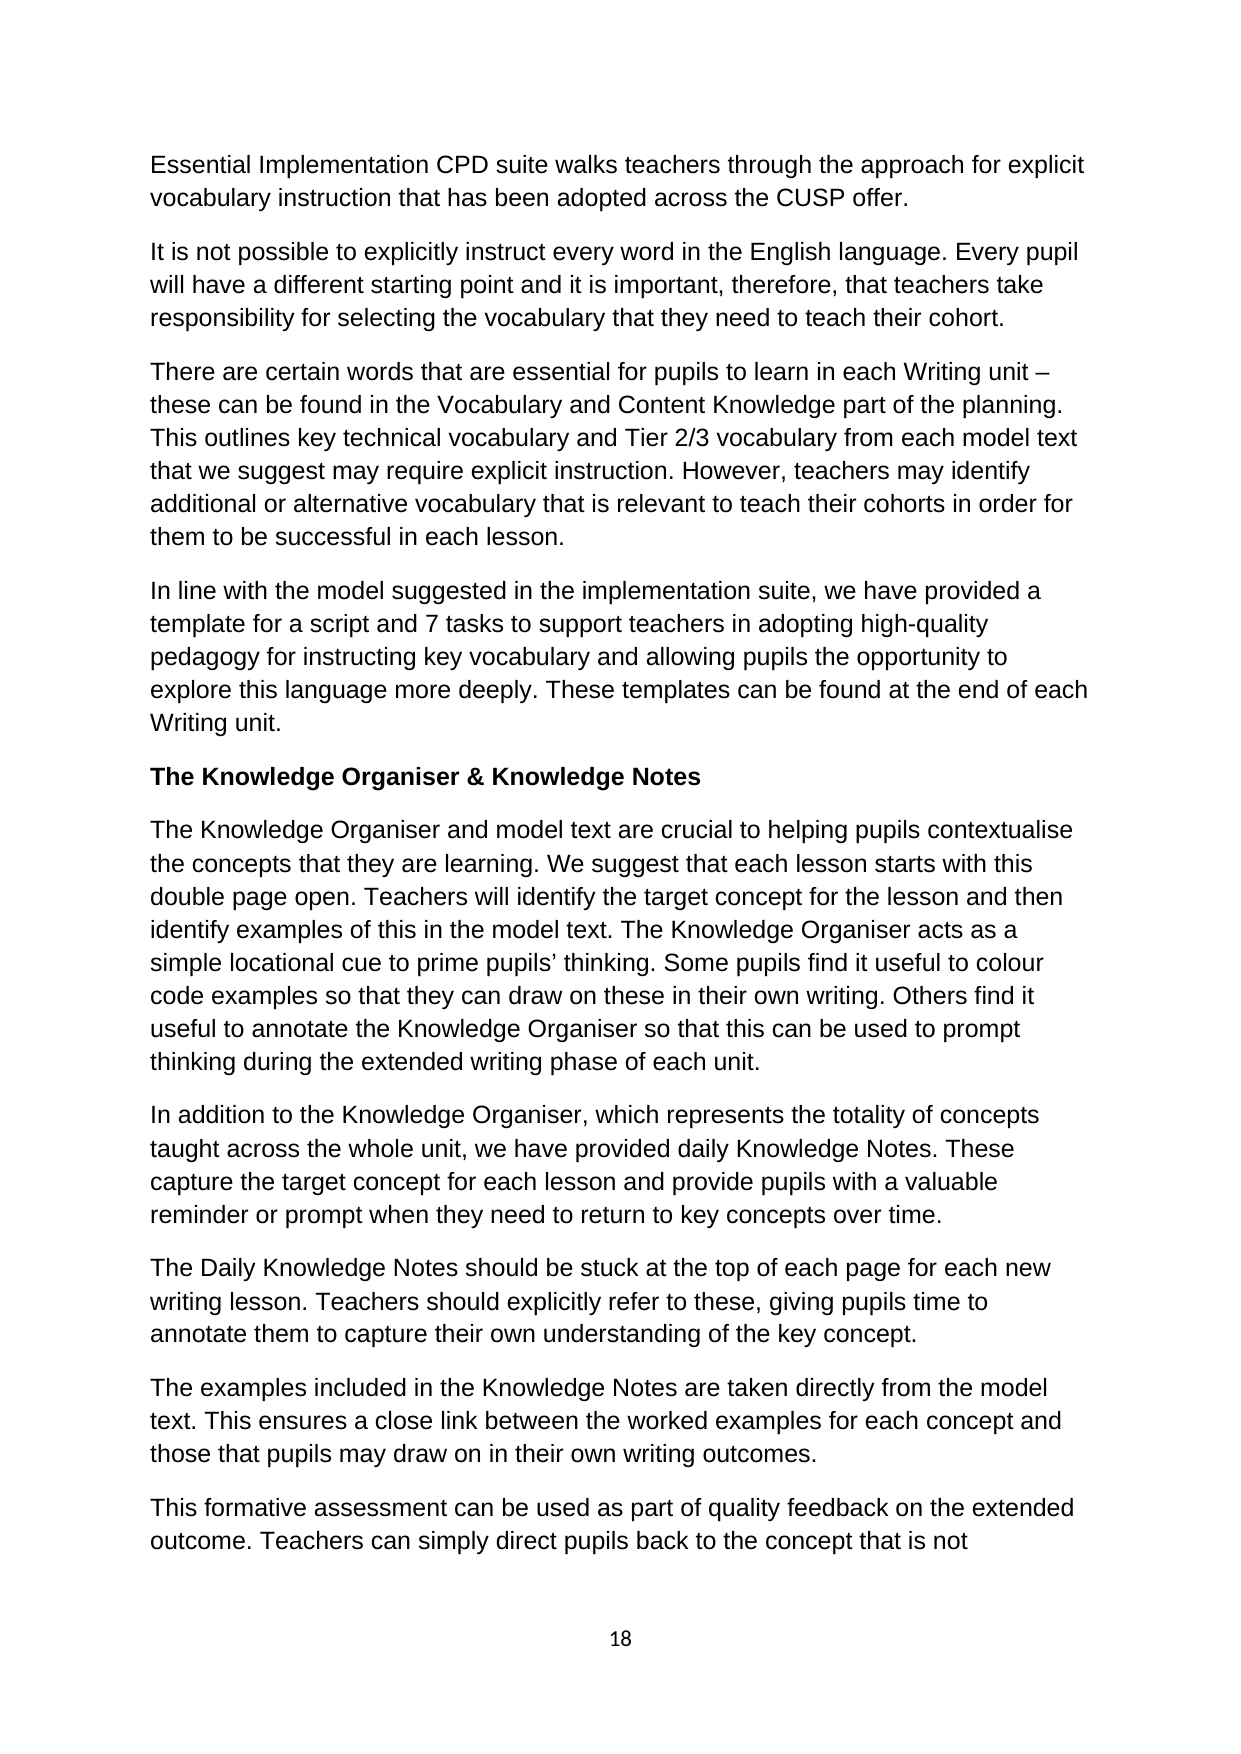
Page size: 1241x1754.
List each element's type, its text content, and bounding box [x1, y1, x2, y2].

text The Knowledge Organiser and model text are crucial to helping pupils contextualise the concepts that they are learning. We suggest that each lesson starts with this double page open. Teachers will identify the target concept for the lesson and then identify examples of this in the model text. The Knowledge Organiser acts as a simple locational cue to prime pupils’ thinking. Some pupils find it useful to colour code examples so that they can draw on these in their own writing. Others find it useful to annotate the Knowledge Organiser so that this can be used to prompt thinking during the extended writing phase of each unit. [150, 816, 1090, 1075]
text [150, 150, 1090, 212]
text The Daily Knowledge Notes should be stuck at the top of each page for each new writing lesson. Teachers should explicitly refer to these, giving pupils time to annotate them to capture their own understanding of the key concept. [150, 1253, 1090, 1348]
text In line with the model suggested in the implementation suite, we have provided a template for a script and 7 tasks to support teachers in adopting high-quality pedagogy for instructing key vocabulary and allowing pupils the opportunity to explore this language more deeply. These templates can be found at the end of each Writing unit. [150, 576, 1090, 737]
text It is not possible to explicitly instruct every word in the English language. Every pupil will have a different starting point and it is important, therefore, that teachers take responsibility for selecting the vocabulary that they need to teach their cohort. [150, 237, 1090, 332]
text The Knowledge Organiser & Knowledge Notes [150, 762, 1090, 790]
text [150, 1493, 1090, 1555]
text In addition to the Knowledge Organiser, which represents the totality of concepts taught across the whole unit, we have provided daily Knowledge Notes. These capture the target concept for each lesson and provide pupils with a valuable reminder or prompt when they need to return to key concepts over time. [150, 1101, 1090, 1228]
text There are certain words that are essential for pupils to learn in each Writing unit – these can be found in the Vocabulary and Content Knowledge part of the planning. This outlines key technical vocabulary and Tier 2/3 vocabulary from each model text that we suggest may require explicit instruction. However, teachers may identify additional or alternative vocabulary that is relevant to teach their cohorts in order for them to be successful in each lesson. [150, 357, 1090, 551]
text The examples included in the Knowledge Notes are taken directly from the model text. This ensures a close link between the worked examples for each concept and those that pupils may draw on in their own writing outcomes. [150, 1373, 1090, 1468]
